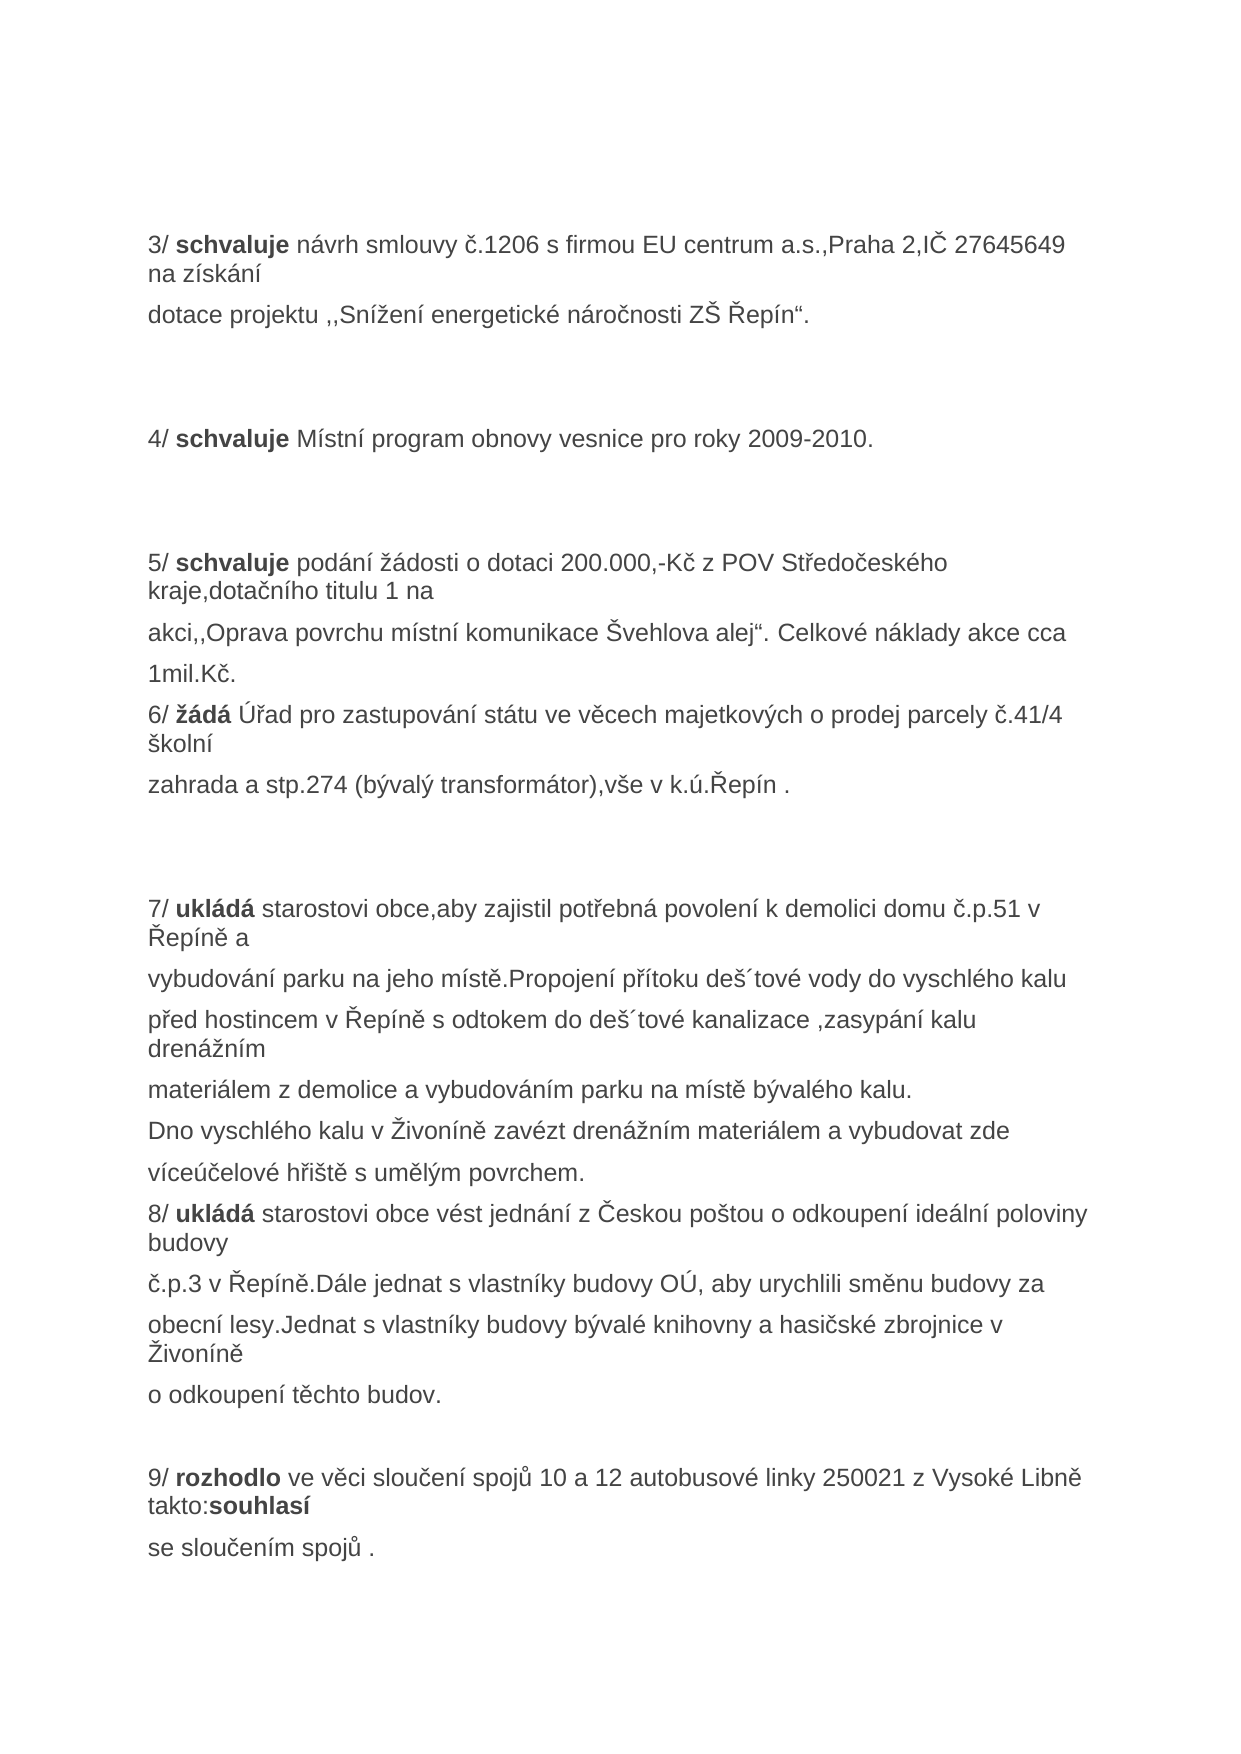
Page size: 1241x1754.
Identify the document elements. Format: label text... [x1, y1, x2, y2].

text č.p.3 v Řepíně.Dále jednat s vlastníky budovy OÚ, aby urychlili směnu budovy za [148, 1269, 1093, 1298]
text vybudování parku na jeho místě.Propojení přítoku deš´tové vody do vyschlého kalu [148, 964, 1093, 993]
text víceúčelové hřiště s umělým povrchem. [148, 1158, 1093, 1186]
text se sloučením spojů . [148, 1533, 1093, 1561]
text 9/ rozhodlo ve věci sloučení spojů 10 a 12 autobusové linky 250021 z Vysoké Libně takto:souhlasí [148, 1463, 1093, 1520]
text akci,,Oprava povrchu místní komunikace Švehlova alej“. Celkové náklady akce cca [148, 618, 1093, 646]
text zahrada a stp.274 (bývalý transformátor),vše v k.ú.Řepín . [148, 770, 1093, 799]
text o odkoupení těchto budov. [148, 1380, 1093, 1409]
text dotace projektu ,,Snížení energetické náročnosti ZŠ Řepín“. [148, 300, 1093, 329]
text 6/ žádá Úřad pro zastupování státu ve věcech majetkových o prodej parcely č.41/4 školní [148, 700, 1093, 758]
text 1mil.Kč. [148, 659, 1093, 688]
text 4/ schvaluje Místní program obnovy vesnice pro roky 2009-2010. [148, 424, 1093, 453]
text před hostincem v Řepíně s odtokem do deš´tové kanalizace ,zasypání kalu drenážním [148, 1005, 1093, 1063]
text 3/ schvaluje návrh smlouvy č.1206 s firmou EU centrum a.s.,Praha 2,IČ 27645649 na získání [148, 230, 1093, 288]
text 8/ ukládá starostovi obce vést jednání z Českou poštou o odkoupení ideální poloviny budovy [148, 1199, 1093, 1256]
text Dno vyschlého kalu v Živoníně zavézt drenážním materiálem a vybudovat zde [148, 1116, 1093, 1145]
text 5/ schvaluje podání žádosti o dotaci 200.000,-Kč z POV Středočeského kraje,dotačního titulu 1 na [148, 548, 1093, 605]
text materiálem z demolice a vybudováním parku na místě bývalého kalu. [148, 1075, 1093, 1104]
text obecní lesy.Jednat s vlastníky budovy bývalé knihovny a hasičské zbrojnice v Živoníně [148, 1310, 1093, 1368]
text 7/ ukládá starostovi obce,aby zajistil potřebná povolení k demolici domu č.p.51 v Řepíně a [148, 894, 1093, 951]
